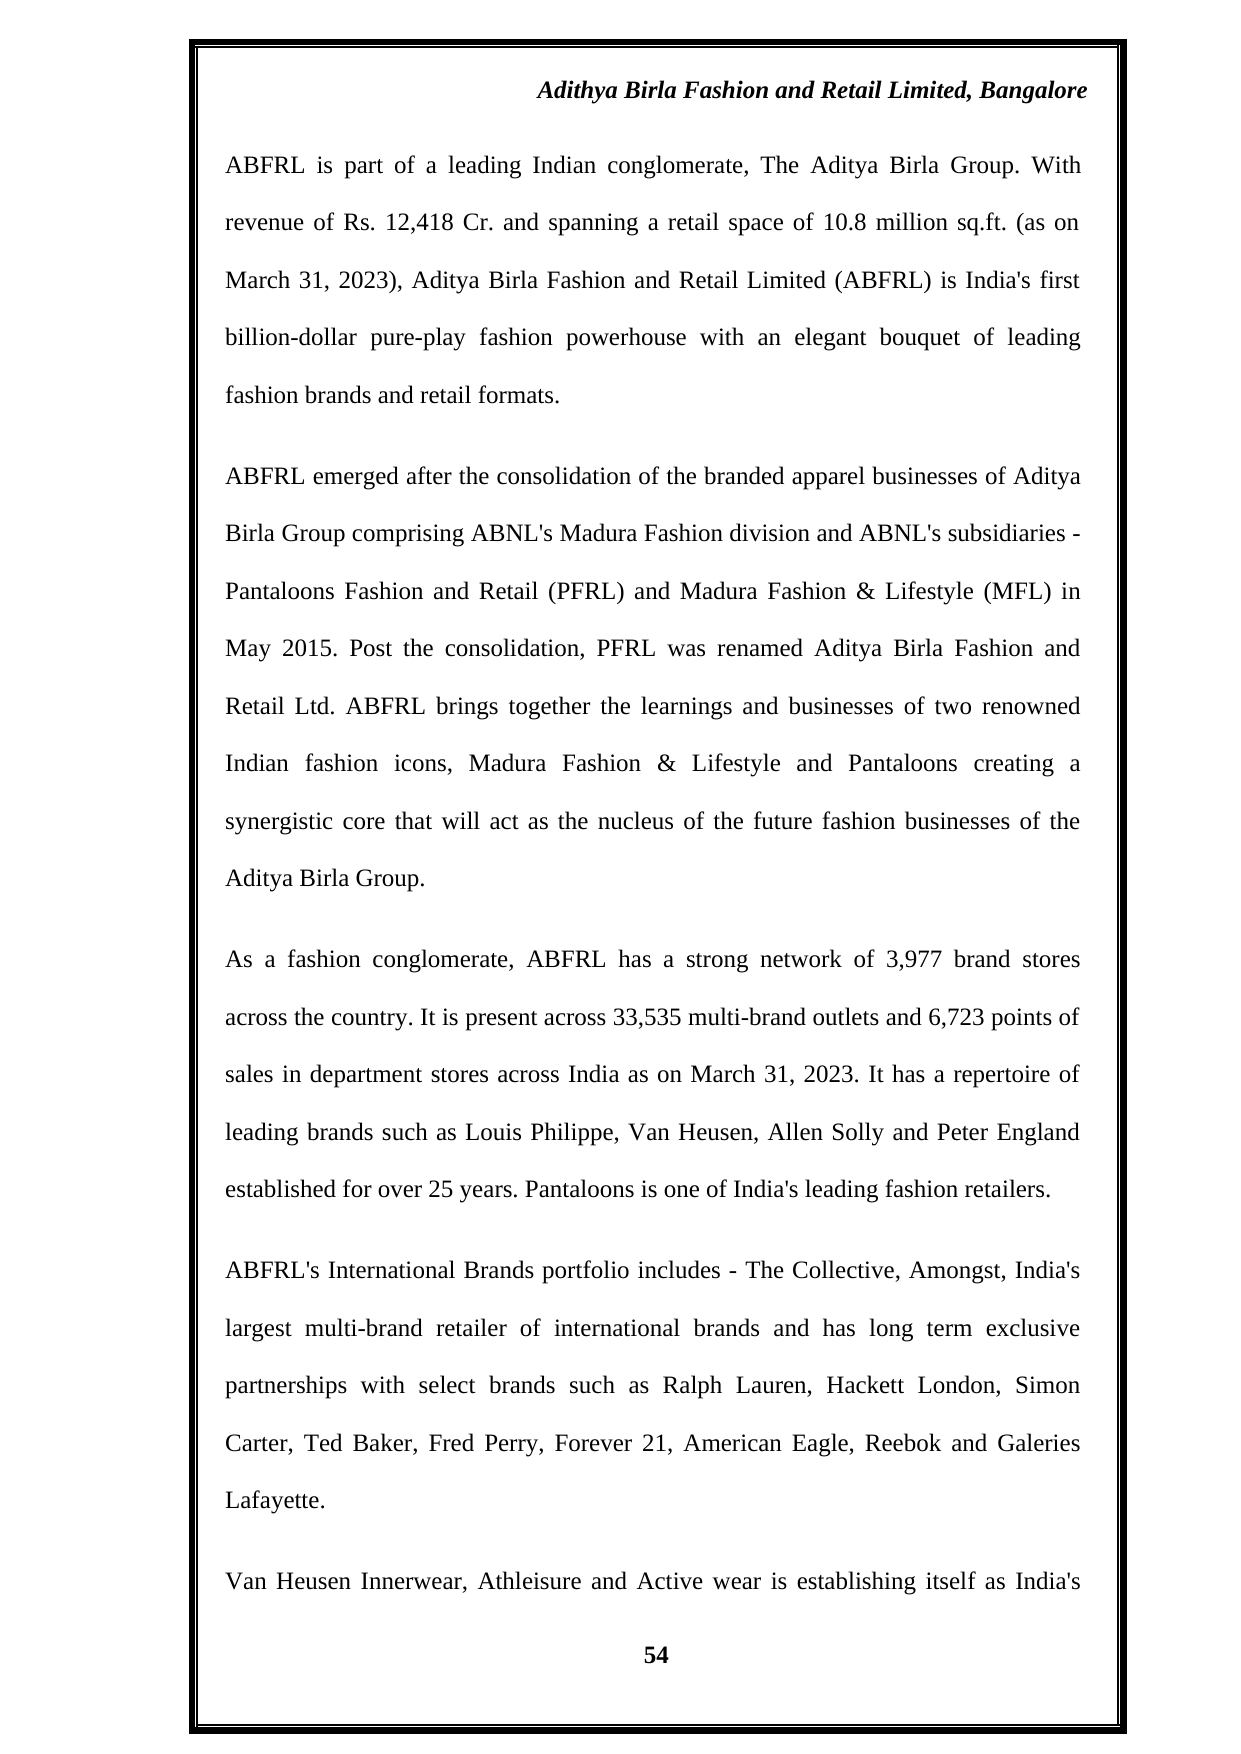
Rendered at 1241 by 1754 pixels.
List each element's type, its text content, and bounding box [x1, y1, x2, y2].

text ABFRL emerged after the consolidation of the branded apparel businesses of Aditya Birla Group comprising ABNL's Madura Fashion division and ABNL's subsidiaries - Pantaloons Fashion and Retail (PFRL) and Madura Fashion & Lifestyle (MFL) in May 2015. Post the consolidation, PFRL was renamed Aditya Birla Fashion and Retail Ltd. ABFRL brings together the learnings and businesses of two renowned Indian fashion icons, Madura Fashion & Lifestyle and Pantaloons creating a synergistic core that will act as the nucleus of the future fashion businesses of the Aditya Birla Group. [225, 461, 1081, 892]
text ABFRL is part of a leading Indian conglomerate, The Aditya Birla Group. With revenue of Rs. 12,418 Cr. and spanning a retail space of 10.8 million sq.ft. (as on March 31, 2023), Aditya Birla Fashion and Retail Limited (ABFRL) is India's first billion-dollar pure-play fashion powerhouse with an elegant bouquet of leading fashion brands and retail formats. [225, 150, 1081, 409]
text As a fashion conglomerate, ABFRL has a strong network of 3,977 brand stores across the country. It is present across 33,535 multi-brand outlets and 6,723 points of sales in department stores across India as on March 31, 2023. It has a repertoire of leading brands such as Louis Philippe, Van Heusen, Allen Solly and Peter England established for over 25 years. Pantaloons is one of India's leading fashion retailers. [225, 944, 1081, 1203]
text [225, 1566, 1081, 1595]
text ABFRL's International Brands portfolio includes - The Collective, Amongst, India's largest multi-brand retailer of international brands and has long term exclusive partnerships with select brands such as Ralph Lauren, Hackett London, Simon Carter, Ted Baker, Fred Perry, Forever 21, American Eagle, Reebok and Galeries Lafayette. [225, 1255, 1081, 1514]
